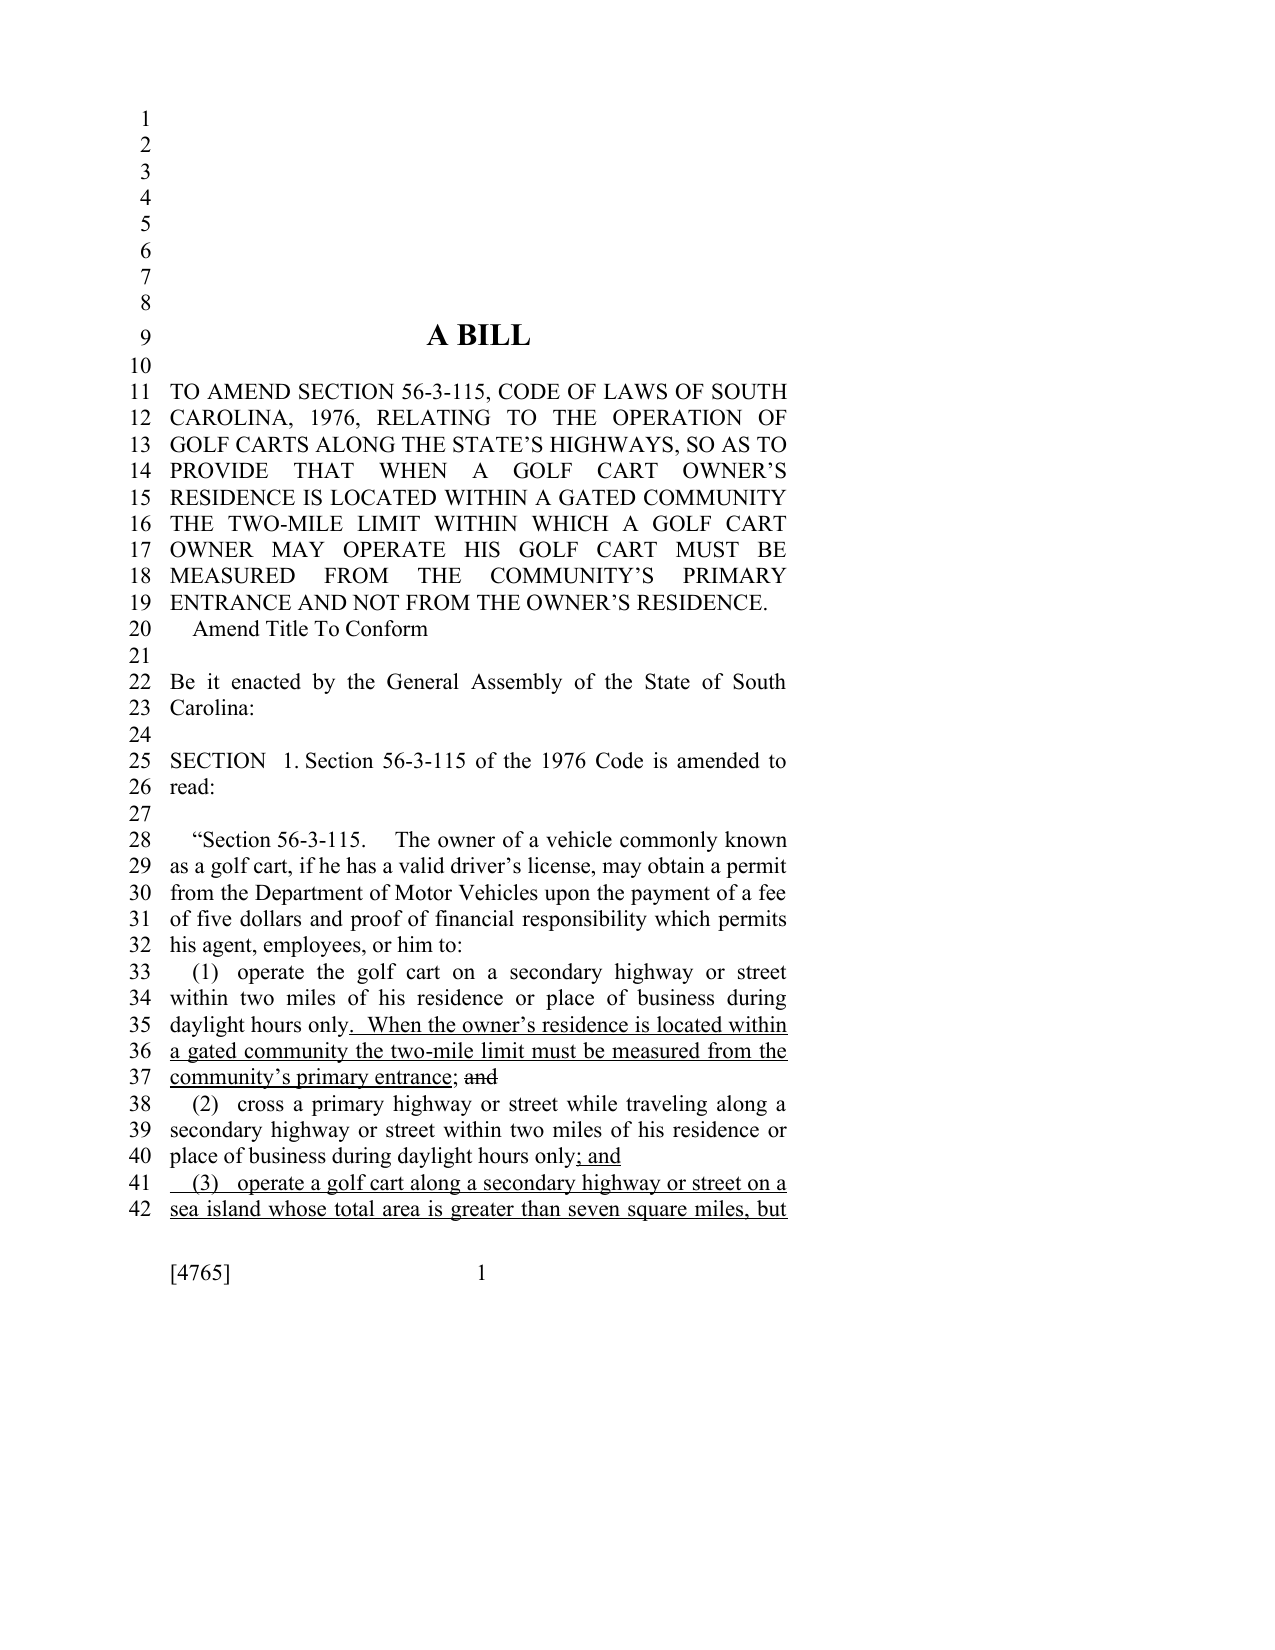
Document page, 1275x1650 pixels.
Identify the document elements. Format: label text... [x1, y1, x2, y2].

text (1) operate the golf cart on a secondary highway or street within two miles of his residence or place of business during daylight hours only. When the owner’s residence is located within a gated community the two-mile limit must be measured from the community’s primary entrance; and [169, 1061, 787, 1090]
text (2) cross a primary highway or street while traveling along a secondary highway or street within two miles of his residence or place of business during daylight hours only; and [169, 1090, 787, 1169]
text A BILL [169, 316, 787, 352]
text (1) operate the golf cart on a secondary highway or street within two miles of his residence or place of business during daylight hours only. When the owner’s residence is located within a gated community the two-mile limit must be measured from the community’s primary entrance; and [169, 958, 787, 1060]
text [169, 1193, 787, 1218]
text “Section 56-3-115. The owner of a vehicle commonly known as a golf cart, if he has a valid driver’s license, may obtain a permit from the Department of Motor Vehicles upon the payment of a fee of five dollars and proof of financial responsibility which permits his agent, employees, or him to: [169, 826, 787, 958]
text Amend Title To Conform [169, 615, 787, 642]
text TO AMEND SECTION 56-3-115, CODE OF LAWS OF SOUTH CAROLINA, 1976, RELATING TO THE OPERATION OF GOLF CARTS ALONG THE STATE’S HIGHWAYS, SO AS TO PROVIDE THAT WHEN A GOLF CART OWNER’S RESIDENCE IS LOCATED WITHIN A GATED COMMUNITY THE TWO-MILE LIMIT WITHIN WHICH A GOLF CART OWNER MAY OPERATE HIS GOLF CART MUST BE MEASURED FROM THE COMMUNITY’S PRIMARY ENTRANCE AND NOT FROM THE OWNER’S RESIDENCE. [169, 378, 787, 615]
text Be it enacted by the General Assembly of the State of South Carolina: [169, 668, 787, 721]
text SECTION 1. Section 56-3-115 of the 1976 Code is amended to read: [169, 747, 787, 800]
